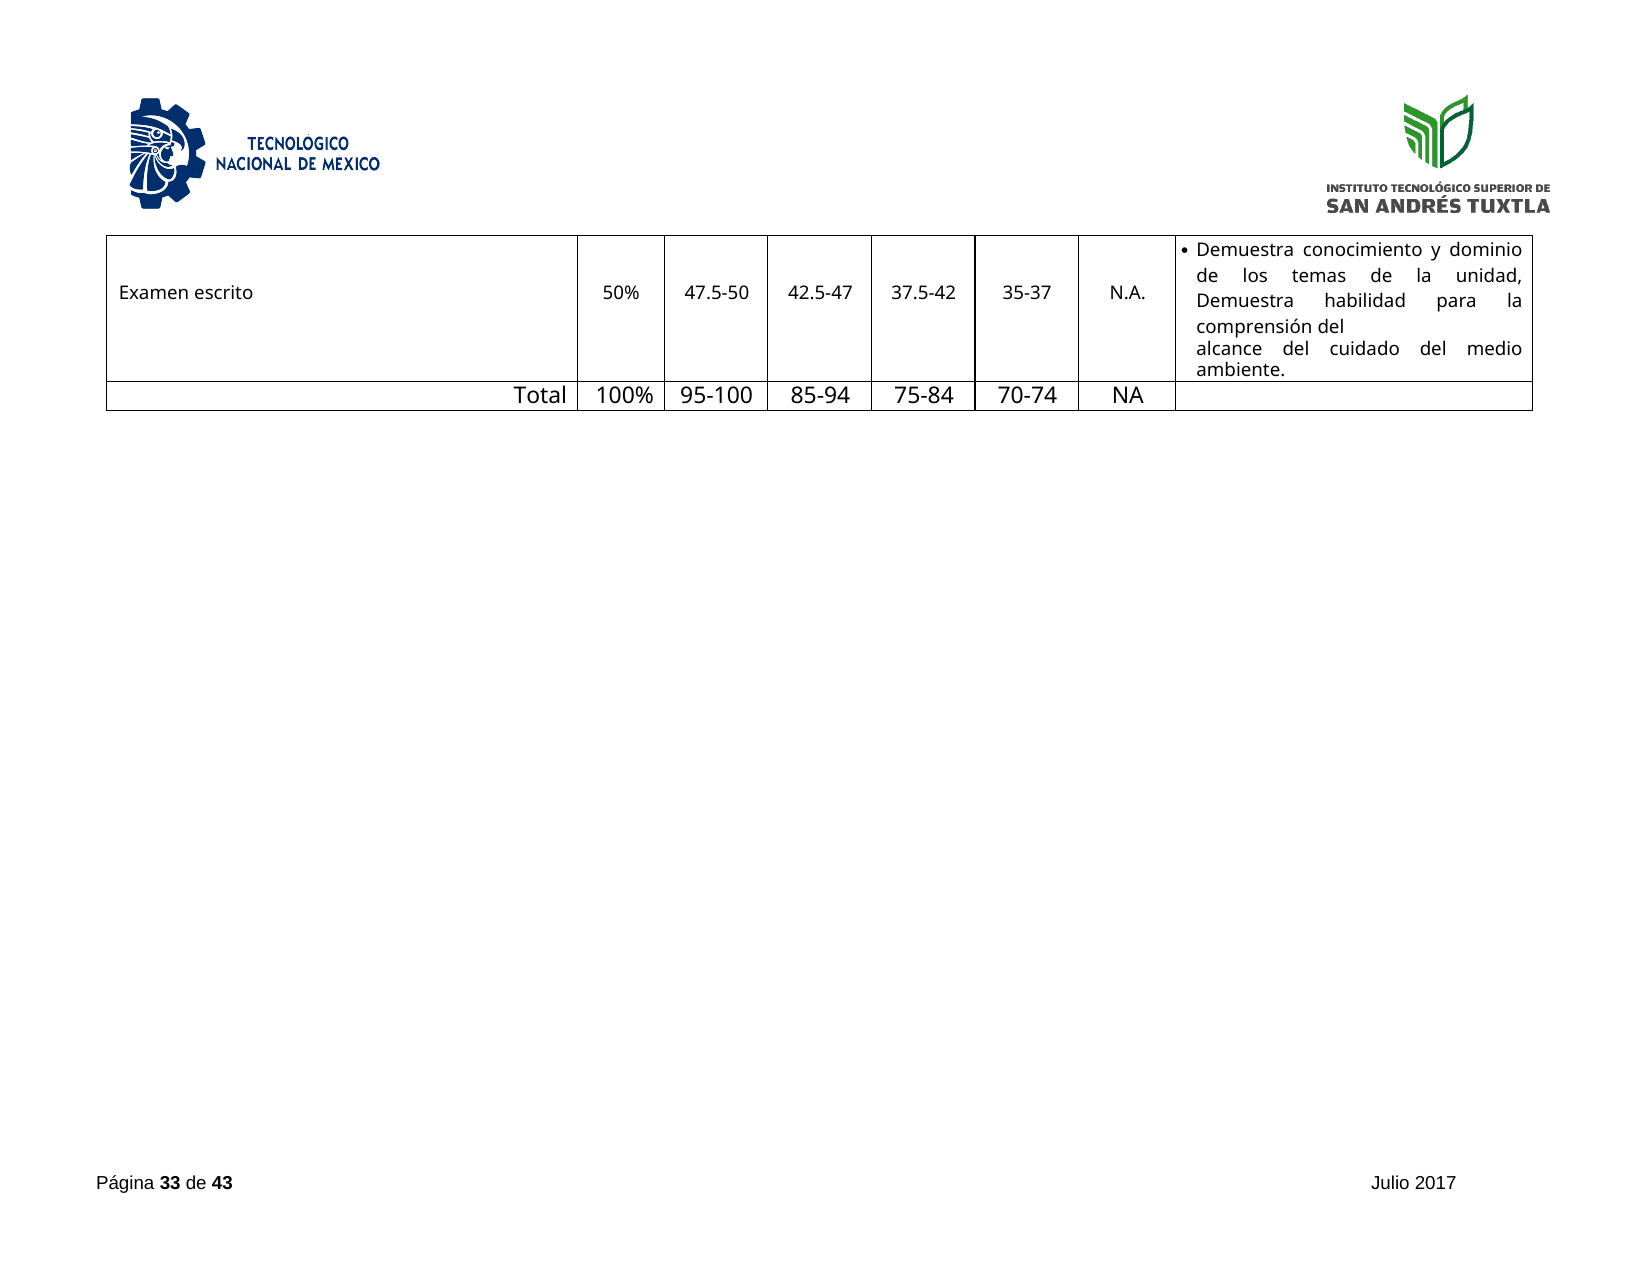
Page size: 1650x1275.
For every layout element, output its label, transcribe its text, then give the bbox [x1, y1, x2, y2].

table_cell Examen escrito [107, 236, 577, 381]
table_cell 35-37 [976, 236, 1078, 381]
table_cell 85-94 [768, 382, 871, 410]
table_cell 100% [578, 382, 664, 410]
table_cell N.A. [1079, 236, 1175, 381]
table_cell 42.5-47 [768, 236, 871, 381]
table_cell Total [107, 382, 577, 410]
picture [1327, 94, 1550, 213]
table_cell 50% [578, 236, 664, 381]
picture [120, 94, 389, 213]
table_cell [1176, 382, 1532, 410]
table_cell NA [1079, 382, 1175, 410]
table_cell 37.5-42 [872, 236, 974, 381]
table_cell 75-84 [872, 382, 974, 410]
table_cell 95-100 [665, 382, 767, 410]
table_cell 70-74 [976, 382, 1078, 410]
table_cell 47.5-50 [665, 236, 767, 381]
table_cell Demuestra conocimiento y dominio de los temas de la unidad, Demuestra habilidad para la comprensión del alcance del cuidado del medio ambiente. [1176, 236, 1532, 381]
